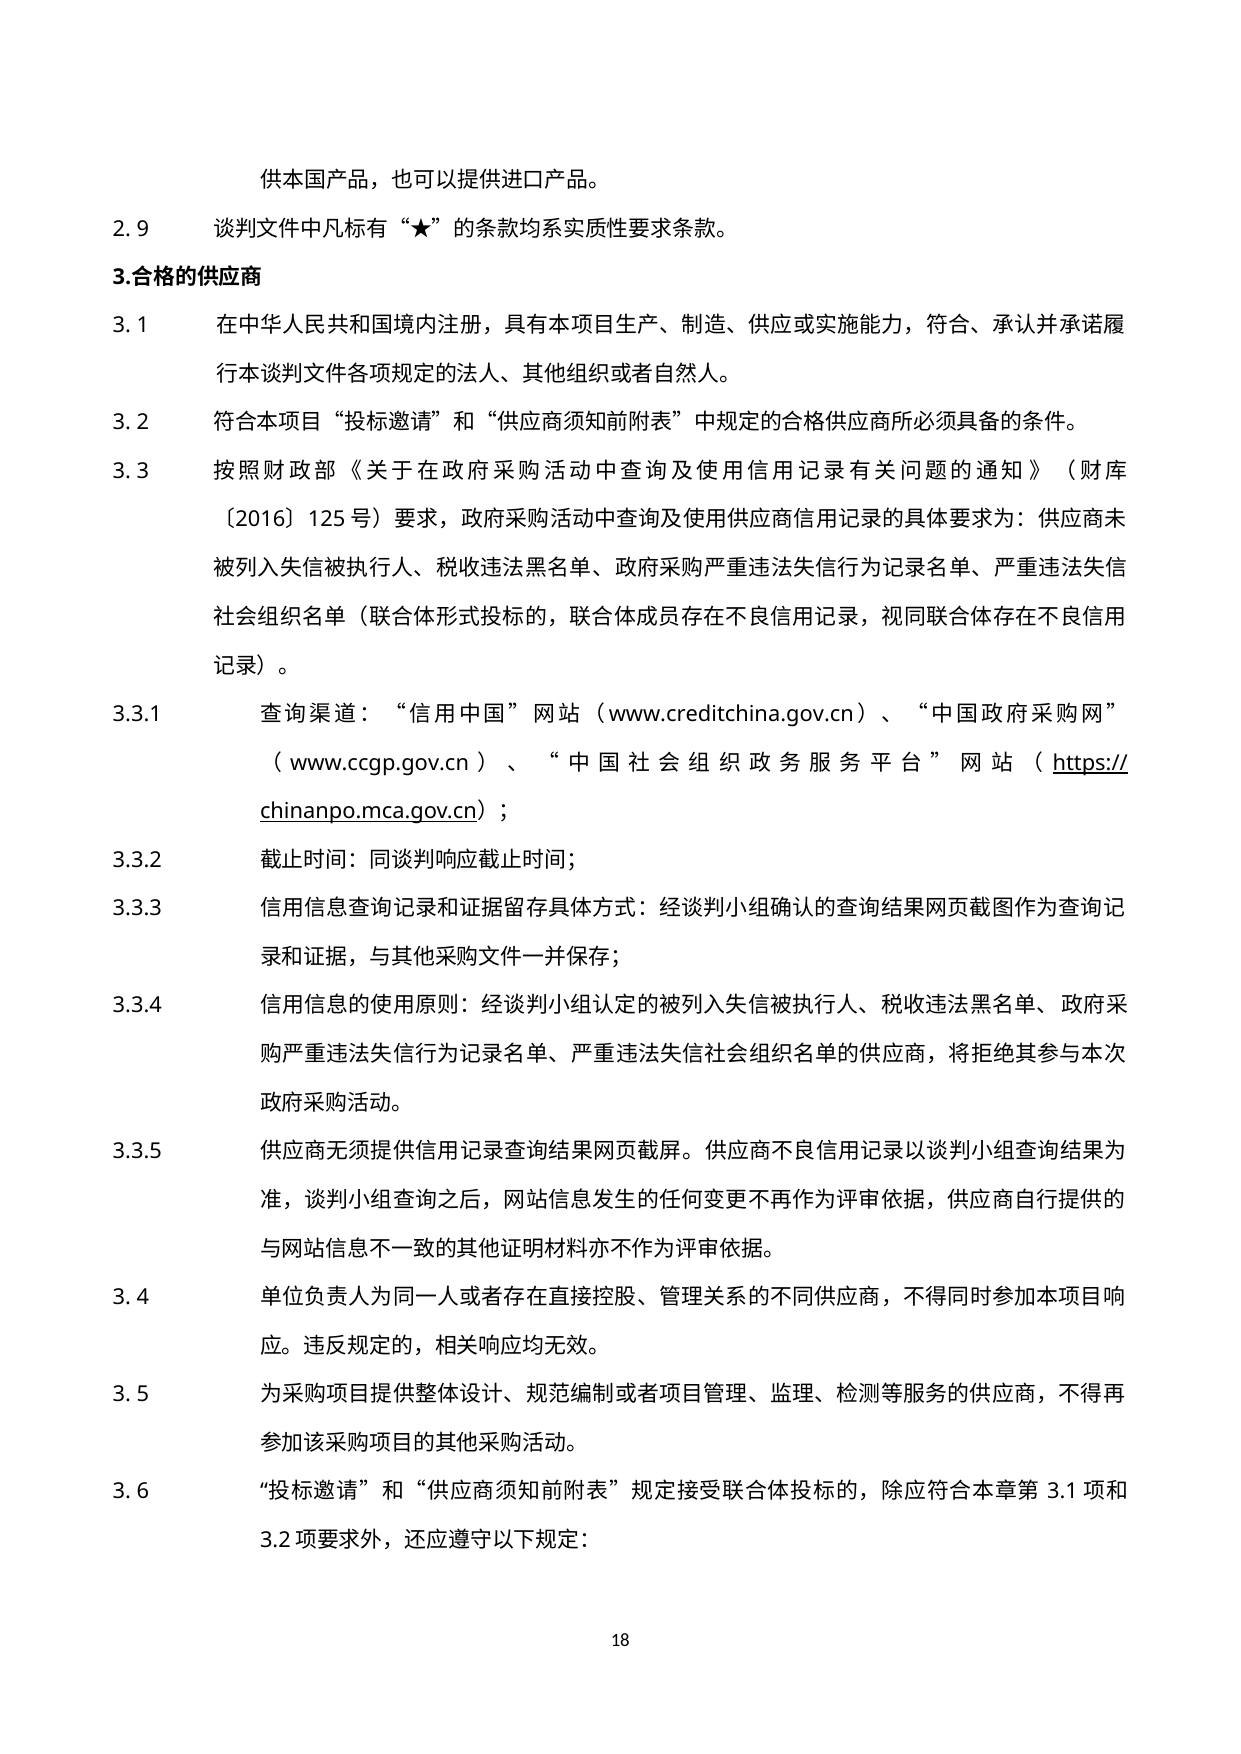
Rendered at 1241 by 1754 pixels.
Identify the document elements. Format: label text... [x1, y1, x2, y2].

list 在中华人民共和国境内注册，具有本项目生产、制造、供应或实施能力，符合、承认并承诺履行本谈判文件各项规定的法人、其他组织或者自然人。 [112, 307, 1128, 388]
list 单位负责人为同一人或者存在直接控股、管理关系的不同供应商，不得同时参加本项目响应。违反规定的，相关响应均无效。 [112, 1279, 1128, 1360]
list 符合本项目“投标邀请”和“供应商须知前附表”中规定的合格供应商所必须具备的条件。 [112, 404, 1128, 437]
list 为采购项目提供整体设计、规范编制或者项目管理、监理、检测等服务的供应商，不得再参加该采购项目的其他采购活动。 [112, 1376, 1128, 1457]
list 3.合格的供应商 [112, 259, 1128, 291]
list 供应商无须提供信用记录查询结果网页截屏。供应商不良信用记录以谈判小组查询结果为准，谈判小组查询之后，网站信息发生的任何变更不再作为评审依据，供应商自行提供的与网站信息不一致的其他证明材料亦不作为评审依据。 [112, 1133, 1128, 1263]
list 按照财政部《关于在政府采购活动中查询及使用信用记录有关问题的通知》（财库〔2016〕125号）要求，政府采购活动中查询及使用供应商信用记录的具体要求为：供应商未被列入失信被执行人、税收违法黑名单、政府采购严重违法失信行为记录名单、严重违法失信社会组织名单（联合体形式投标的，联合体成员存在不良信用记录，视同联合体存在不良信用记录）。 [112, 452, 1128, 680]
list 谈判文件中凡标有“★”的条款均系实质性要求条款。 [112, 210, 1128, 243]
list 查询渠道：“信用中国”网站（www.creditchina.gov.cn）、“中国政府采购网”（www.ccgp.gov.cn）、“中国社会组织政务服务平台”网站（https://chinanpo.mca.gov.cn）； [112, 696, 1128, 826]
list 截止时间：同谈判响应截止时间； [112, 842, 1128, 874]
list 信用信息查询记录和证据留存具体方式：经谈判小组确认的查询结果网页截图作为查询记录和证据，与其他采购文件一并保存； [112, 890, 1128, 971]
list “投标邀请”和“供应商须知前附表”规定接受联合体投标的，除应符合本章第3.1项和3.2项要求外，还应遵守以下规定： [112, 1473, 1128, 1554]
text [112, 162, 1128, 194]
list 信用信息的使用原则：经谈判小组认定的被列入失信被执行人、税收违法黑名单、政府采购严重违法失信行为记录名单、严重违法失信社会组织名单的供应商，将拒绝其参与本次政府采购活动。 [112, 987, 1128, 1117]
